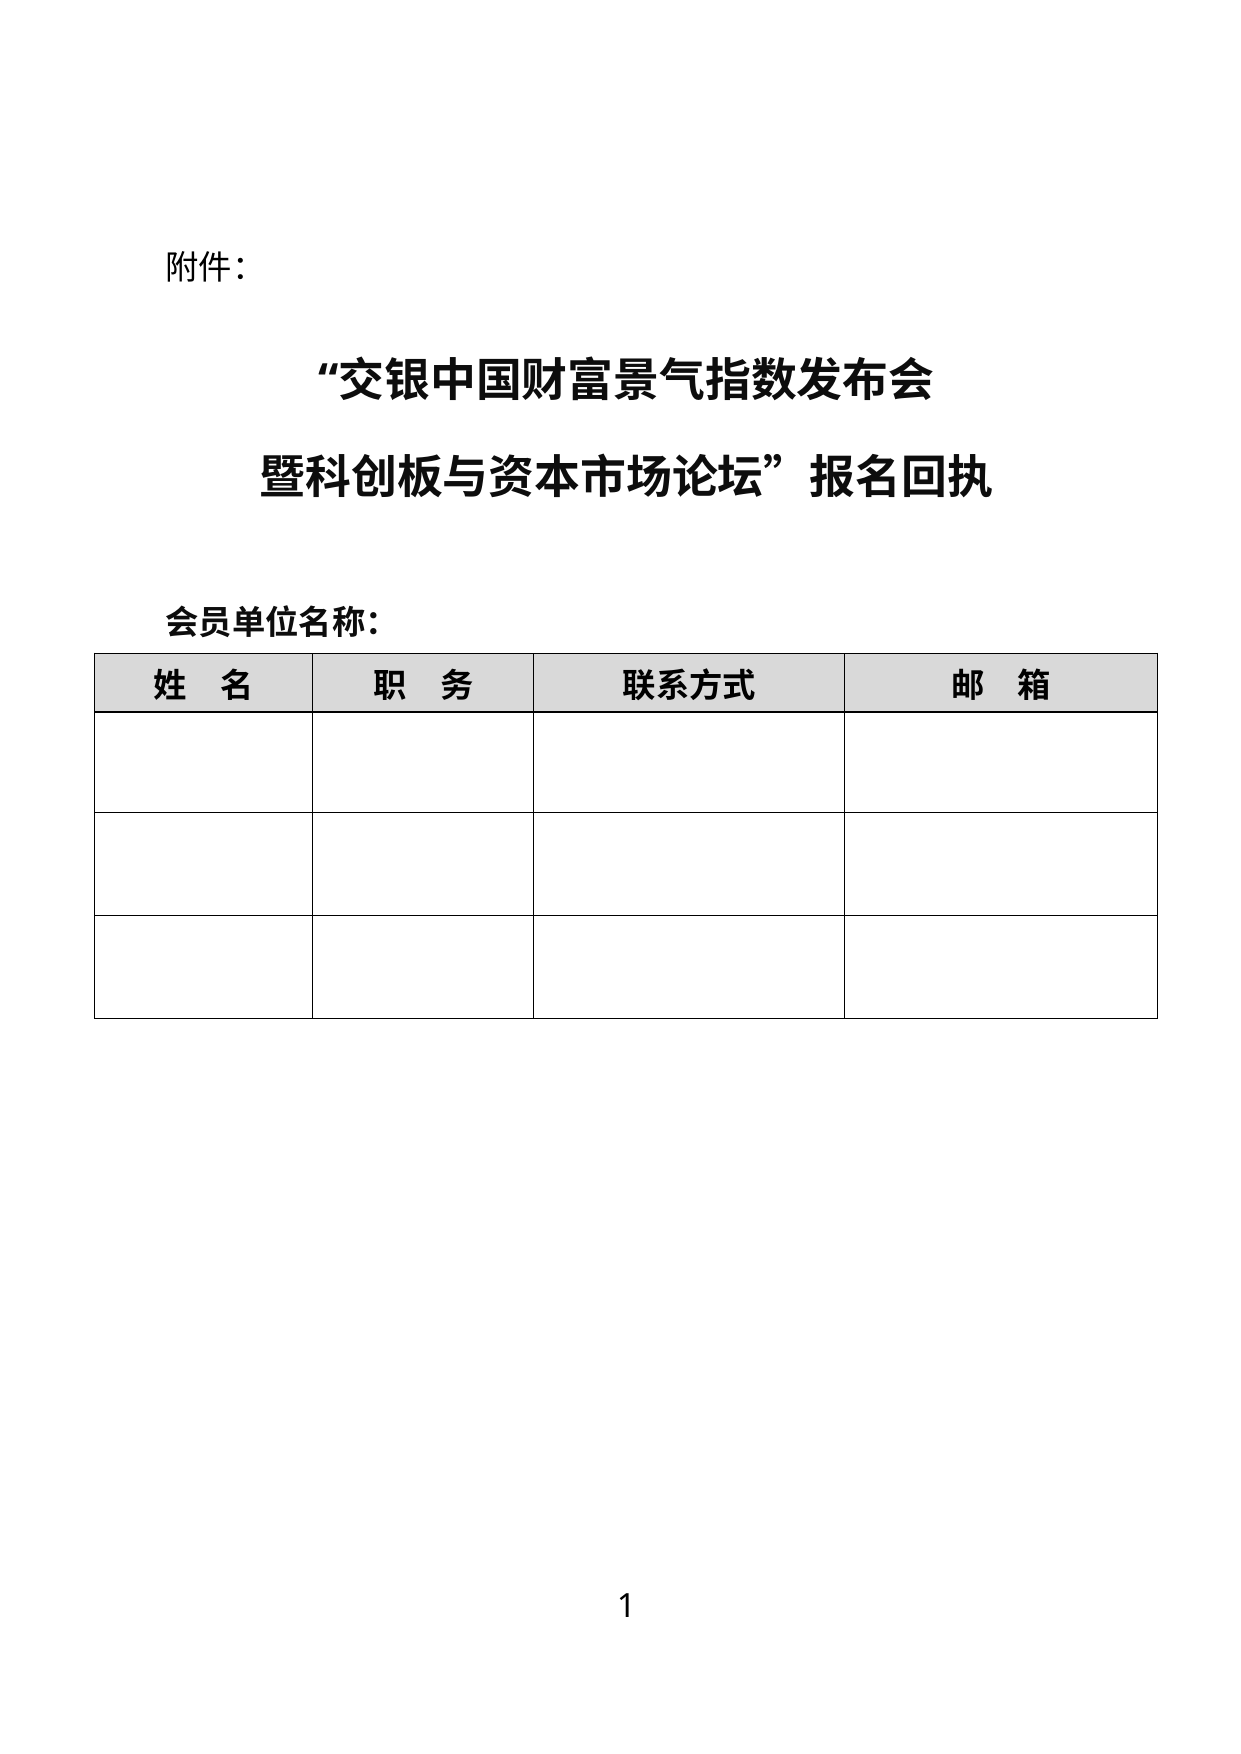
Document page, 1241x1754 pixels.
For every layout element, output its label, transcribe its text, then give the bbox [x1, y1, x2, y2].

table_cell [313, 813, 533, 915]
table_cell [95, 916, 312, 1018]
table_cell [845, 813, 1157, 915]
table_cell [95, 813, 312, 915]
text “交银中国财富景气指数发布会 [165, 328, 1087, 425]
table_cell [845, 916, 1157, 1018]
table_cell [313, 713, 533, 812]
table_header 邮 箱 [845, 654, 1157, 711]
table_cell [534, 813, 844, 915]
table_header 姓 名 [95, 654, 312, 711]
text 会员单位名称： [165, 588, 1087, 653]
text 附件： [165, 233, 1087, 298]
text 暨科创板与资本市场论坛”报名回执 [165, 425, 1087, 523]
table_cell [534, 713, 844, 812]
table_cell [534, 916, 844, 1018]
table_header 职 务 [313, 654, 533, 711]
table_header 联系方式 [534, 654, 844, 711]
table_cell [313, 916, 533, 1018]
table_cell [95, 713, 312, 812]
table_cell [845, 713, 1157, 812]
